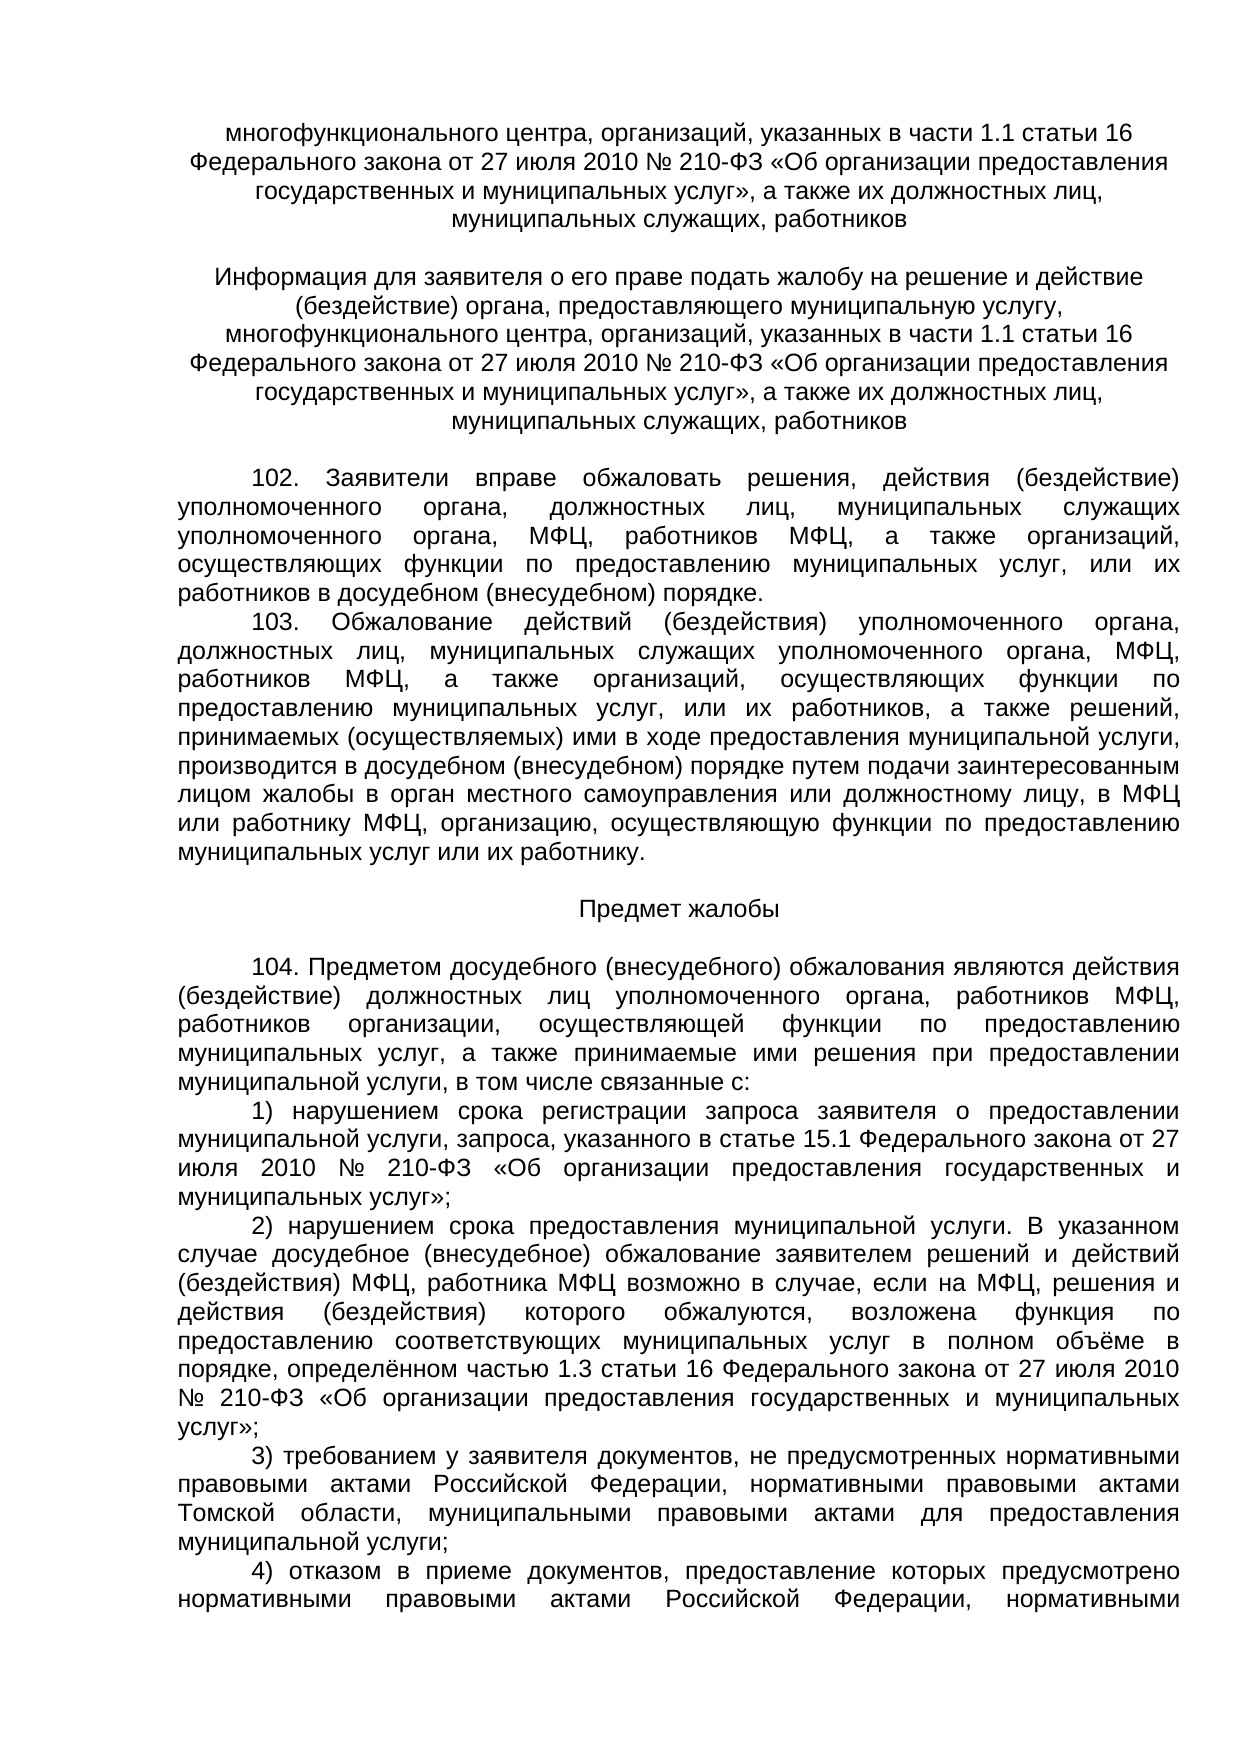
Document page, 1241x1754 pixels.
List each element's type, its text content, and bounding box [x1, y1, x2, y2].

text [177, 118, 1181, 233]
text 102. Заявители вправе обжаловать решения, действия (бездействие) уполномоченного органа, должностных лиц, муниципальных служащих уполномоченного органа, МФЦ, работников МФЦ, а также организаций, осуществляющих функции по предоставлению муниципальных услуг, или их работников в досудебном (внесудебном) порядке. [177, 463, 1181, 607]
text Информация для заявителя о его праве подать жалобу на решение и действие (бездействие) органа, предоставляющего муниципальную услугу, многофункционального центра, организаций, указанных в части 1.1 статьи 16 Федерального закона от 27 июля 2010 № 210-ФЗ «Об организации предоставления государственных и муниципальных услуг», а также их должностных лиц, муниципальных служащих, работников [177, 262, 1181, 434]
text 3) требованием у заявителя документов, не предусмотренных нормативными правовыми актами Российской Федерации, нормативными правовыми актами Томской области, муниципальными правовыми актами для предоставления муниципальной услуги; [177, 1441, 1181, 1556]
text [177, 1556, 1181, 1613]
text 1) нарушением срока регистрации запроса заявителя о предоставлении муниципальной услуги, запроса, указанного в статье 15.1 Федерального закона от 27 июля 2010 № 210-ФЗ «Об организации предоставления государственных и муниципальных услуг»; [177, 1096, 1181, 1211]
text 103. Обжалование действий (бездействия) уполномоченного органа, должностных лиц, муниципальных служащих уполномоченного органа, МФЦ, работников МФЦ, а также организаций, осуществляющих функции по предоставлению муниципальных услуг, или их работников, а также решений, принимаемых (осуществляемых) ими в ходе предоставления муниципальной услуги, производится в досудебном (внесудебном) порядке путем подачи заинтересованным лицом жалобы в орган местного самоуправления или должностному лицу, в МФЦ или работнику МФЦ, организацию, осуществляющую функции по предоставлению муниципальных услуг или их работнику. [177, 607, 1181, 866]
text 2) нарушением срока предоставления муниципальной услуги. В указанном случае досудебное (внесудебное) обжалование заявителем решений и действий (бездействия) МФЦ, работника МФЦ возможно в случае, если на МФЦ, решения и действия (бездействия) которого обжалуются, возложена функция по предоставлению соответствующих муниципальных услуг в полном объёме в порядке, определённом частью 1.3 статьи 16 Федерального закона от 27 июля 2010 № 210-ФЗ «Об организации предоставления государственных и муниципальных услуг»; [177, 1211, 1181, 1441]
text Предмет жалобы [177, 894, 1181, 923]
text 104. Предметом досудебного (внесудебного) обжалования являются действия (бездействие) должностных лиц уполномоченного органа, работников МФЦ, работников организации, осуществляющей функции по предоставлению муниципальных услуг, а также принимаемые ими решения при предоставлении муниципальной услуги, в том числе связанные с: [177, 952, 1181, 1096]
